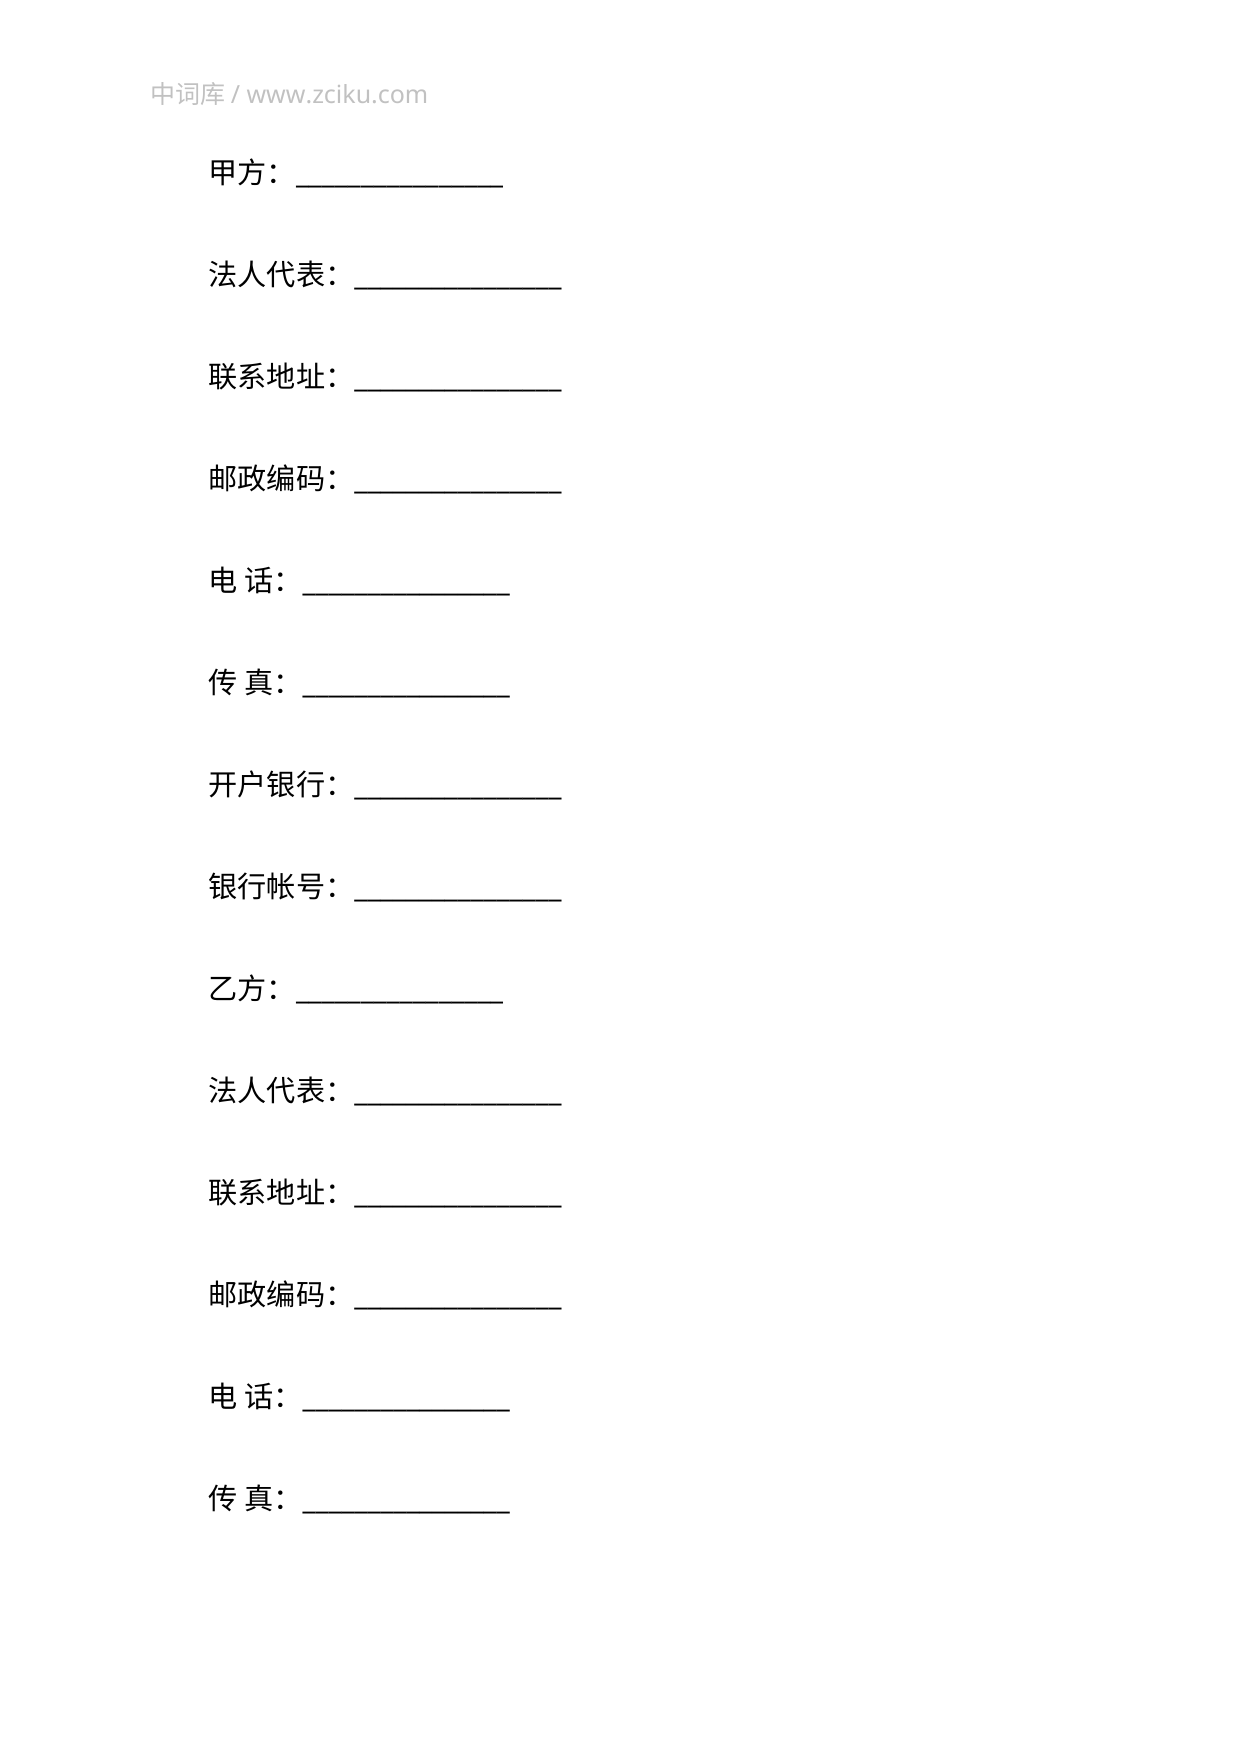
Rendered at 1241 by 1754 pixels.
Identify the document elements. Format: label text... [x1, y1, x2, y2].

text 法人代表：________________ [150, 1068, 1090, 1110]
text 联系地址：________________ [150, 354, 1090, 396]
text 电 话：________________ [150, 1374, 1090, 1416]
text 联系地址：________________ [150, 1170, 1090, 1212]
text 传 真：________________ [150, 1476, 1090, 1518]
text 乙方：________________ [150, 966, 1090, 1008]
text 传 真：________________ [150, 660, 1090, 702]
text 邮政编码：________________ [150, 1272, 1090, 1314]
text 电 话：________________ [150, 558, 1090, 600]
text 开户银行：________________ [150, 762, 1090, 804]
text 法人代表：________________ [150, 252, 1090, 294]
text 邮政编码：________________ [150, 456, 1090, 498]
text 甲方：________________ [150, 150, 1090, 192]
text 银行帐号：________________ [150, 864, 1090, 906]
